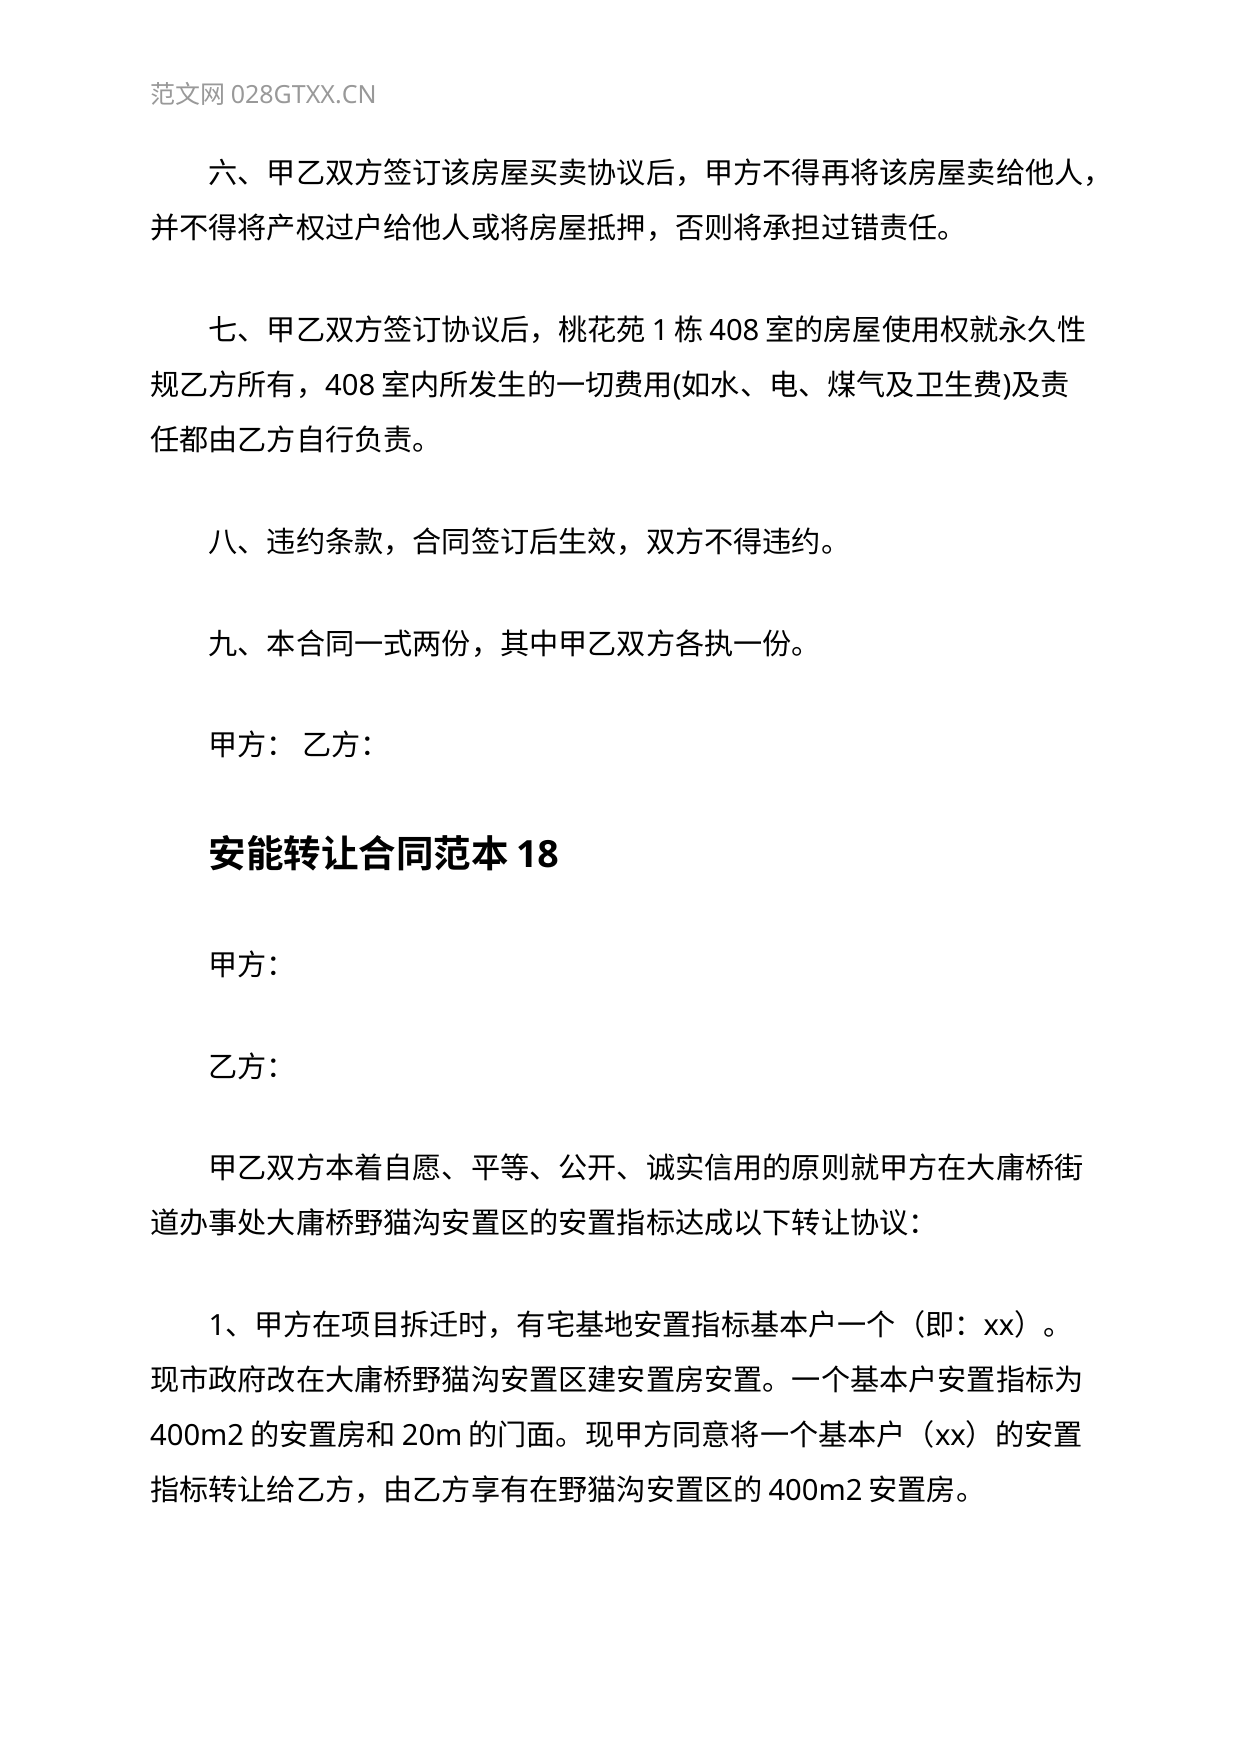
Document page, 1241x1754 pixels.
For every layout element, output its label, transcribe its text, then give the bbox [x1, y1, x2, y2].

text 七、甲乙双方签订协议后，桃花苑1栋408室的房屋使用权就永久性规乙方所有，408室内所发生的一切费用(如水、电、煤气及卫生费)及责任都由乙方自行负责。 [150, 307, 1090, 459]
text 乙方： [150, 1043, 1090, 1085]
text 甲方： 乙方： [150, 722, 1090, 764]
text 八、违约条款，合同签订后生效，双方不得违约。 [150, 518, 1090, 561]
text 九、本合同一式两份，其中甲乙双方各执一份。 [150, 620, 1090, 662]
text 1、甲方在项目拆迁时，有宅基地安置指标基本户一个（即：xx）。现市政府改在大庸桥野猫沟安置区建安置房安置。一个基本户安置指标为400m2的安置房和20m的门面。现甲方同意将一个基本户（xx）的安置指标转让给乙方，由乙方享有在野猫沟安置区的400m2安置房。 [150, 1302, 1090, 1509]
text 六、甲乙双方签订该房屋买卖协议后，甲方不得再将该房屋卖给他人，并不得将产权过户给他人或将房屋抵押，否则将承担过错责任。 [150, 150, 1090, 247]
text 甲乙双方本着自愿、平等、公开、诚实信用的原则就甲方在大庸桥街道办事处大庸桥野猫沟安置区的安置指标达成以下转让协议： [150, 1145, 1090, 1242]
text 甲方： [150, 941, 1090, 984]
text 安能转让合同范本18 [150, 824, 1090, 878]
